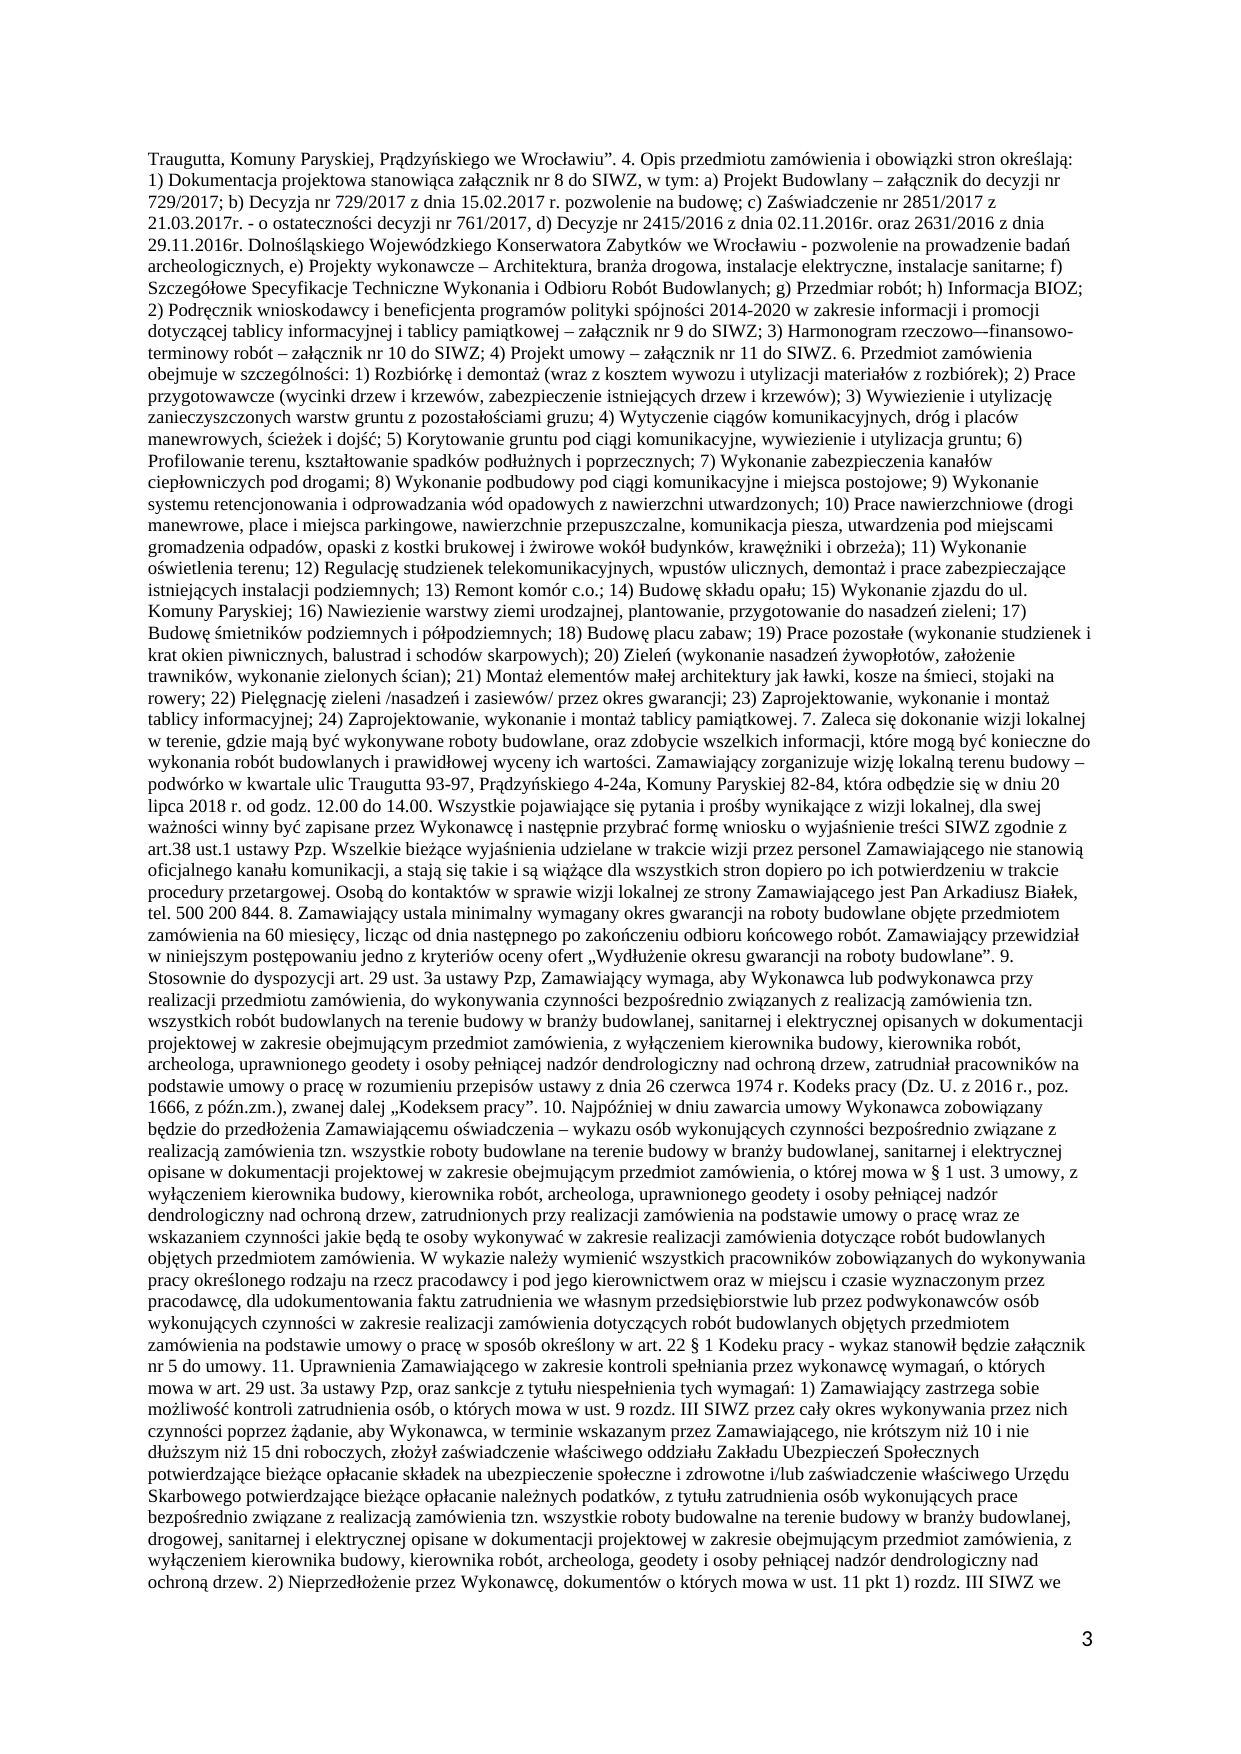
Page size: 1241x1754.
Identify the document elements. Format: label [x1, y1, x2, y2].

text [148, 148, 1093, 1592]
